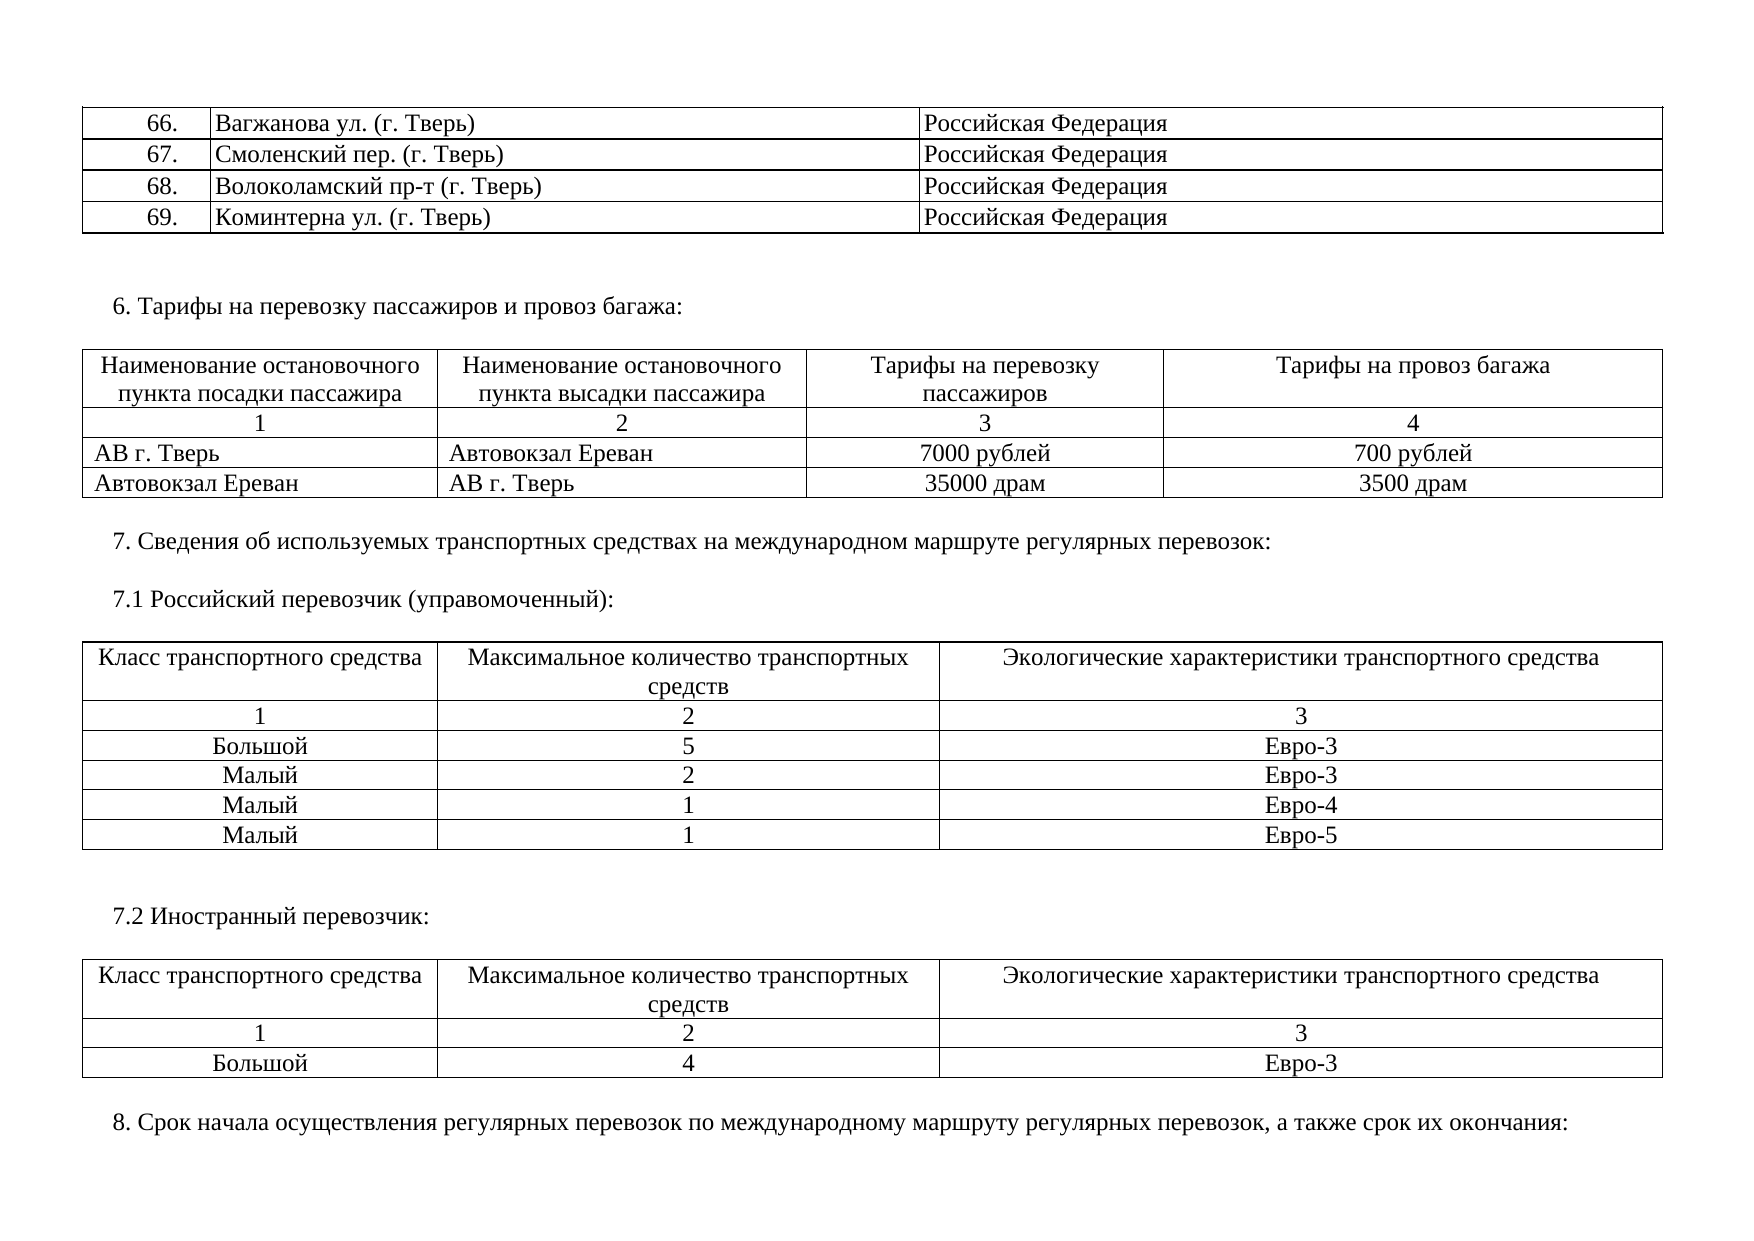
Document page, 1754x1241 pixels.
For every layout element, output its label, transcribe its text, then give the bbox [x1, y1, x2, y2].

table_cell 700 рублей [1164, 438, 1662, 467]
table_cell АВ г. Тверь [438, 468, 806, 497]
table_cell Автовокзал Ереван [83, 468, 437, 497]
table_cell 1 [83, 408, 437, 437]
table_header Максимальное количество транспортных средств [438, 643, 939, 700]
table_cell [83, 108, 210, 138]
table_cell 2 [438, 1019, 939, 1047]
table_cell Смоленский пер. (г. Тверь) [211, 140, 919, 169]
table_header Тарифы на перевозку пассажиров [807, 350, 1163, 407]
table_cell 2 [438, 761, 939, 789]
table_cell Евро-3 [940, 1048, 1662, 1077]
table_cell Волоколамский пр-т (г. Тверь) [211, 171, 919, 201]
table_cell 4 [1164, 408, 1662, 437]
table_cell Автовокзал Ереван [438, 438, 806, 467]
table_header Экологические характеристики транспортного средства [940, 960, 1662, 1017]
table_cell 7000 рублей [807, 438, 1163, 467]
table_header Класс транспортного средства [83, 960, 437, 1017]
table_header Максимальное количество транспортных средств [438, 960, 939, 1017]
table_cell [83, 140, 210, 169]
table_cell АВ г. Тверь [83, 438, 437, 467]
table_cell Российская Федерация [920, 171, 1662, 201]
table_cell Евро-3 [940, 731, 1662, 759]
table_cell [83, 202, 210, 232]
table_header Тарифы на провоз багажа [1164, 350, 1662, 407]
table_cell Вагжанова ул. (г. Тверь) [211, 108, 919, 138]
table_header Наименование остановочного пункта посадки пассажира [83, 350, 437, 407]
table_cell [920, 108, 1662, 138]
table_cell Малый [83, 820, 437, 849]
table_cell 1 [83, 701, 437, 730]
table_cell Малый [83, 761, 437, 789]
text 7.2 Иностранный перевозчик: [112, 901, 1695, 930]
table_cell [83, 171, 210, 201]
table_cell 1 [438, 790, 939, 819]
table_cell 2 [438, 701, 939, 730]
table_cell 5 [438, 731, 939, 759]
table_cell 3 [940, 701, 1662, 730]
text 6. Тарифы на перевозку пассажиров и провоз багажа: [112, 291, 1695, 320]
table_cell 35000 драм [807, 468, 1163, 497]
table_header Класс транспортного средства [83, 643, 437, 700]
table_cell Большой [83, 731, 437, 759]
table_header Наименование остановочного пункта высадки пассажира [438, 350, 806, 407]
text 7. Сведения об используемых транспортных средствах на международном маршруте регулярных перевозок: [112, 526, 1695, 555]
table_cell 3 [807, 408, 1163, 437]
table_cell 1 [438, 820, 939, 849]
text 7.1 Российский перевозчик (управомоченный): [112, 584, 1695, 613]
table_cell Коминтерна ул. (г. Тверь) [211, 202, 919, 232]
table_cell Евро-3 [940, 761, 1662, 789]
table_cell 3500 драм [1164, 468, 1662, 497]
table_cell Российская Федерация [920, 202, 1662, 232]
table_cell 1 [83, 1019, 437, 1047]
text 8. Срок начала осуществления регулярных перевозок по международному маршруту регулярных перевозок, а также срок их окончания: [112, 1107, 1695, 1136]
table_cell 2 [438, 408, 806, 437]
table_cell Евро-5 [940, 820, 1662, 849]
table_cell Малый [83, 790, 437, 819]
table_cell 3 [940, 1019, 1662, 1047]
table_cell Евро-4 [940, 790, 1662, 819]
table_header Экологические характеристики транспортного средства [940, 643, 1662, 700]
table_cell Российская Федерация [920, 140, 1662, 169]
table_cell 4 [438, 1048, 939, 1077]
table_cell Большой [83, 1048, 437, 1077]
